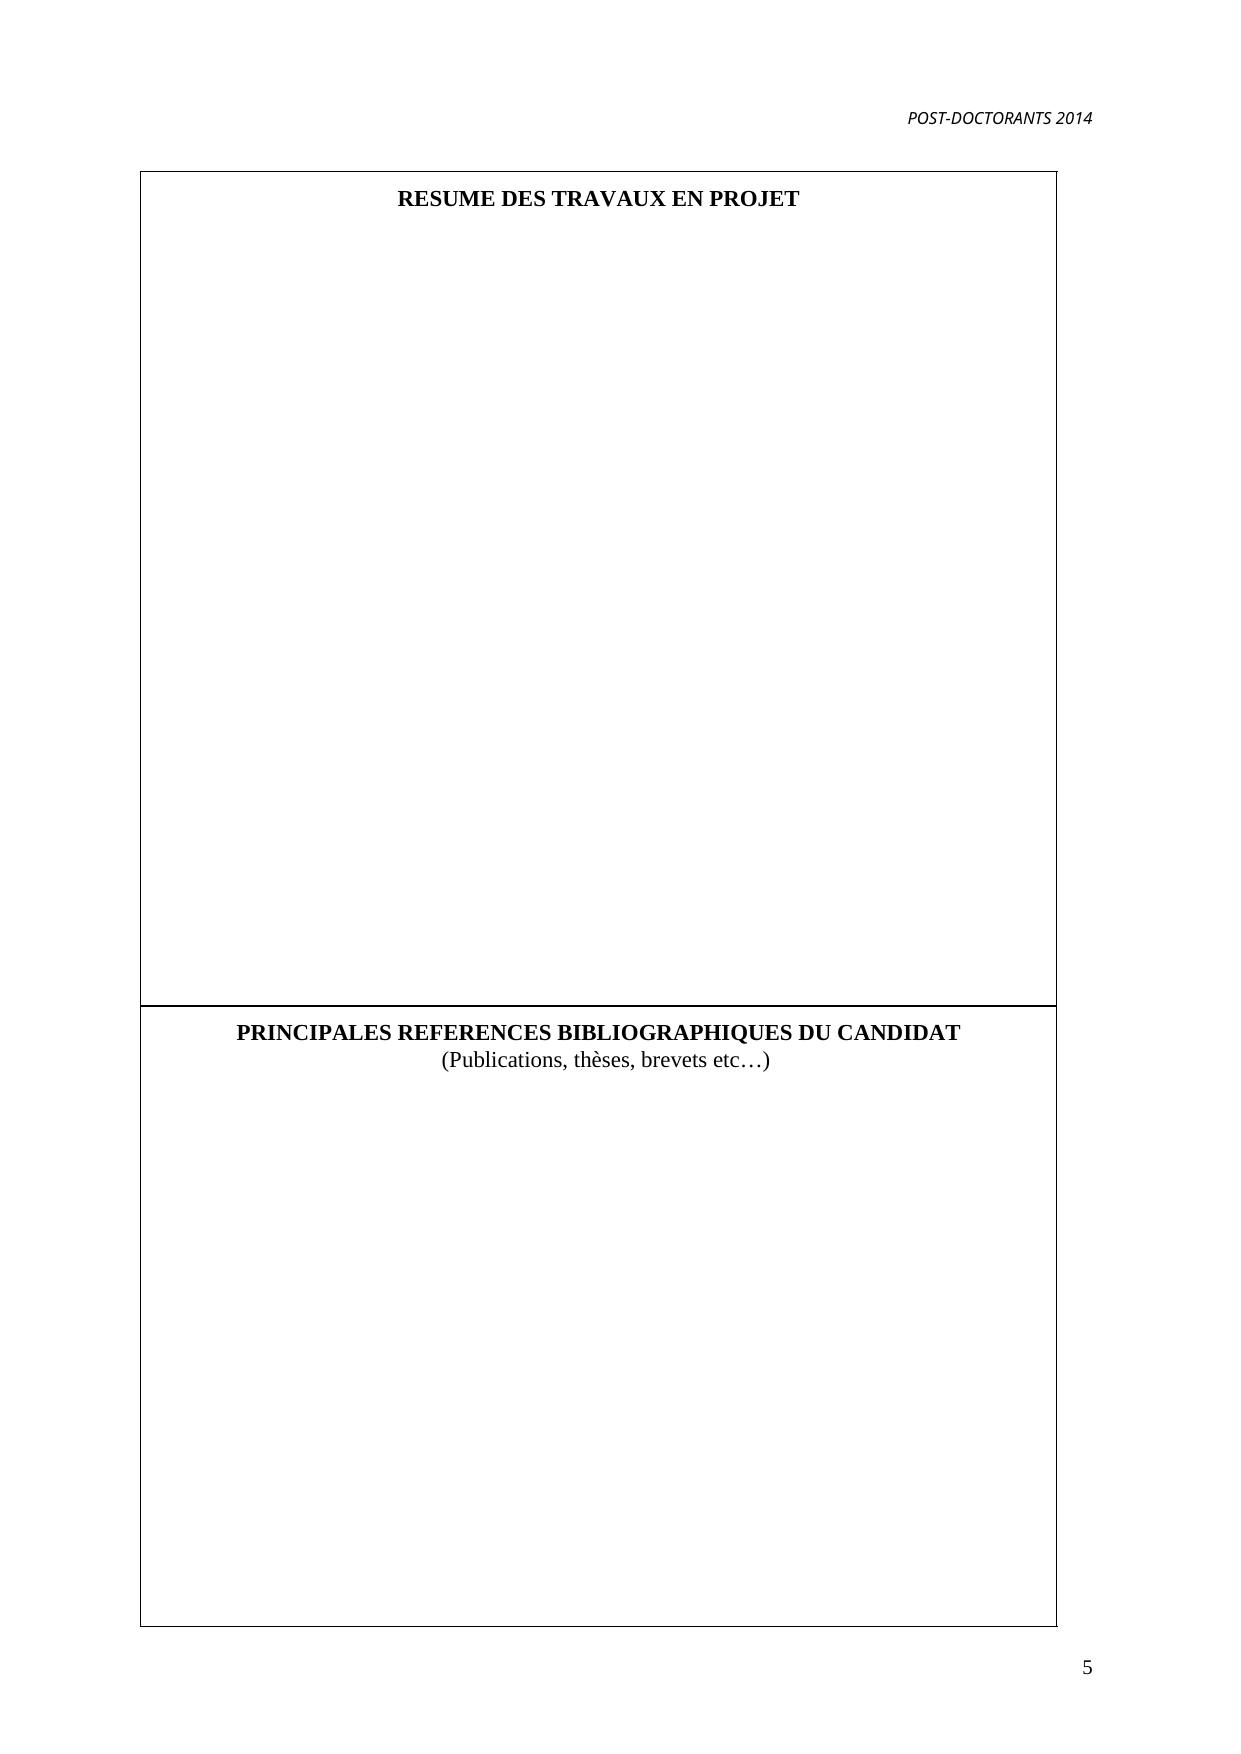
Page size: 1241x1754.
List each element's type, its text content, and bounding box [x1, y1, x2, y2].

table_header RESUME DES TRAVAUX EN PROJET [141, 172, 1056, 1005]
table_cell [141, 1007, 1056, 1626]
